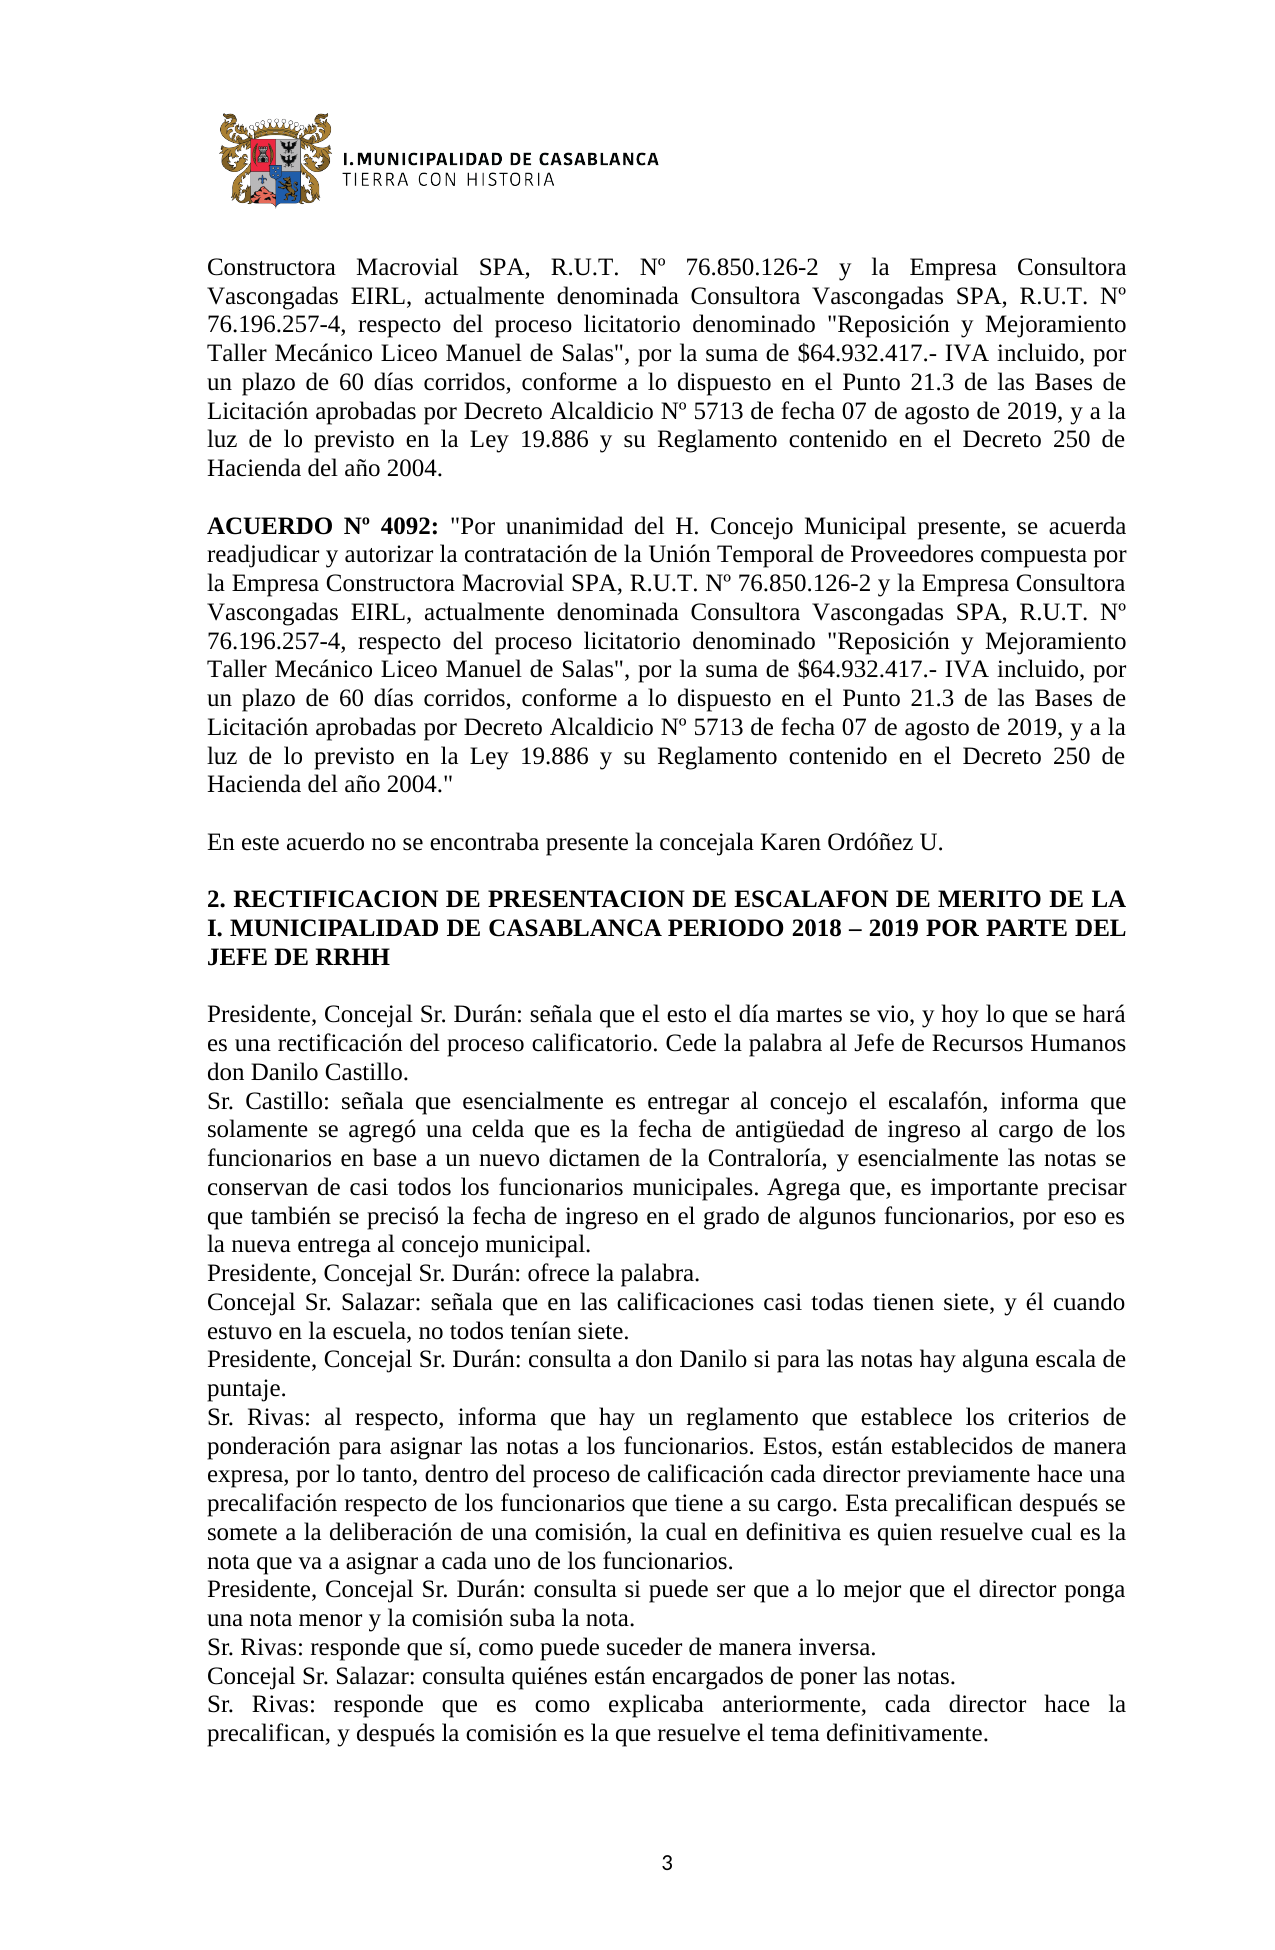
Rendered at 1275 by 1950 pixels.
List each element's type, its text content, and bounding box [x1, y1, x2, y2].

text Presidente, Concejal Sr. Durán: ofrece la palabra. [207, 1258, 1127, 1287]
text ACUERDO Nº 4092: "Por unanimidad del H. Concejo Municipal presente, se acuerda readjudicar y autorizar la contratación de la Unión Temporal de Proveedores compuesta por la Empresa Constructora Macrovial SPA, R.U.T. Nº 76.850.126-2 y la Empresa Consultora Vascongadas EIRL, actualmente denominada Consultora Vascongadas SPA, R.U.T. Nº 76.196.257-4, respecto del proceso licitatorio denominado "Reposición y Mejoramiento Taller Mecánico Liceo Manuel de Salas", por la suma de $64.932.417.- IVA incluido, por un plazo de 60 días corridos, conforme a lo dispuesto en el Punto 21.3 de las Bases de Licitación aprobadas por Decreto Alcaldicio Nº 5713 de fecha 07 de agosto de 2019, y a la luz de lo previsto en la Ley 19.886 y su Reglamento contenido en el Decreto 250 de Hacienda del año 2004." [207, 511, 1127, 798]
text Concejal Sr. Salazar: consulta quiénes están encargados de poner las notas. [207, 1661, 1127, 1689]
text En este acuerdo no se encontraba presente la concejala Karen Ordóñez U. [207, 827, 1127, 856]
text 2. RECTIFICACION DE PRESENTACION DE ESCALAFON DE MERITO DE LA I. MUNICIPALIDAD DE CASABLANCA PERIODO 2018 – 2019 POR PARTE DEL JEFE DE RRHH [207, 884, 1127, 971]
text Presidente, Concejal Sr. Durán: consulta si puede ser que a lo mejor que el director ponga una nota menor y la comisión suba la nota. [207, 1574, 1127, 1632]
text Sr. Rivas: responde que es como explicaba anteriormente, cada director hace la precalifican, y después la comisión es la que resuelve el tema definitivamente. [207, 1689, 1127, 1747]
text Sr. Rivas: responde que sí, como puede suceder de manera inversa. [207, 1632, 1127, 1661]
text Sr. Rivas: al respecto, informa que hay un reglamento que establece los criterios de ponderación para asignar las notas a los funcionarios. Estos, están establecidos de manera expresa, por lo tanto, dentro del proceso de calificación cada director previamente hace una precalifación respecto de los funcionarios que tiene a su cargo. Esta precalifican después se somete a la deliberación de una comisión, la cual en definitiva es quien resuelve cual es la nota que va a asignar a cada uno de los funcionarios. [207, 1402, 1127, 1574]
picture [206, 73, 674, 252]
text Presidente, Concejal Sr. Durán: consulta a don Danilo si para las notas hay alguna escala de puntaje. [207, 1344, 1127, 1402]
text Concejal Sr. Salazar: señala que en las calificaciones casi todas tienen siete, y él cuando estuvo en la escuela, no todos tenían siete. [207, 1287, 1127, 1344]
text Sr. Castillo: señala que esencialmente es entregar al concejo el escalafón, informa que solamente se agregó una celda que es la fecha de antigüedad de ingreso al cargo de los funcionarios en base a un nuevo dictamen de la Contraloría, y esencialmente las notas se conservan de casi todos los funcionarios municipales. Agrega que, es importante precisar que también se precisó la fecha de ingreso en el grado de algunos funcionarios, por eso es la nueva entrega al concejo municipal. [207, 1086, 1127, 1258]
text Presidente, Concejal Sr. Durán: señala que el esto el día martes se vio, y hoy lo que se hará es una rectificación del proceso calificatorio. Cede la palabra al Jefe de Recursos Humanos don Danilo Castillo. [207, 999, 1127, 1086]
